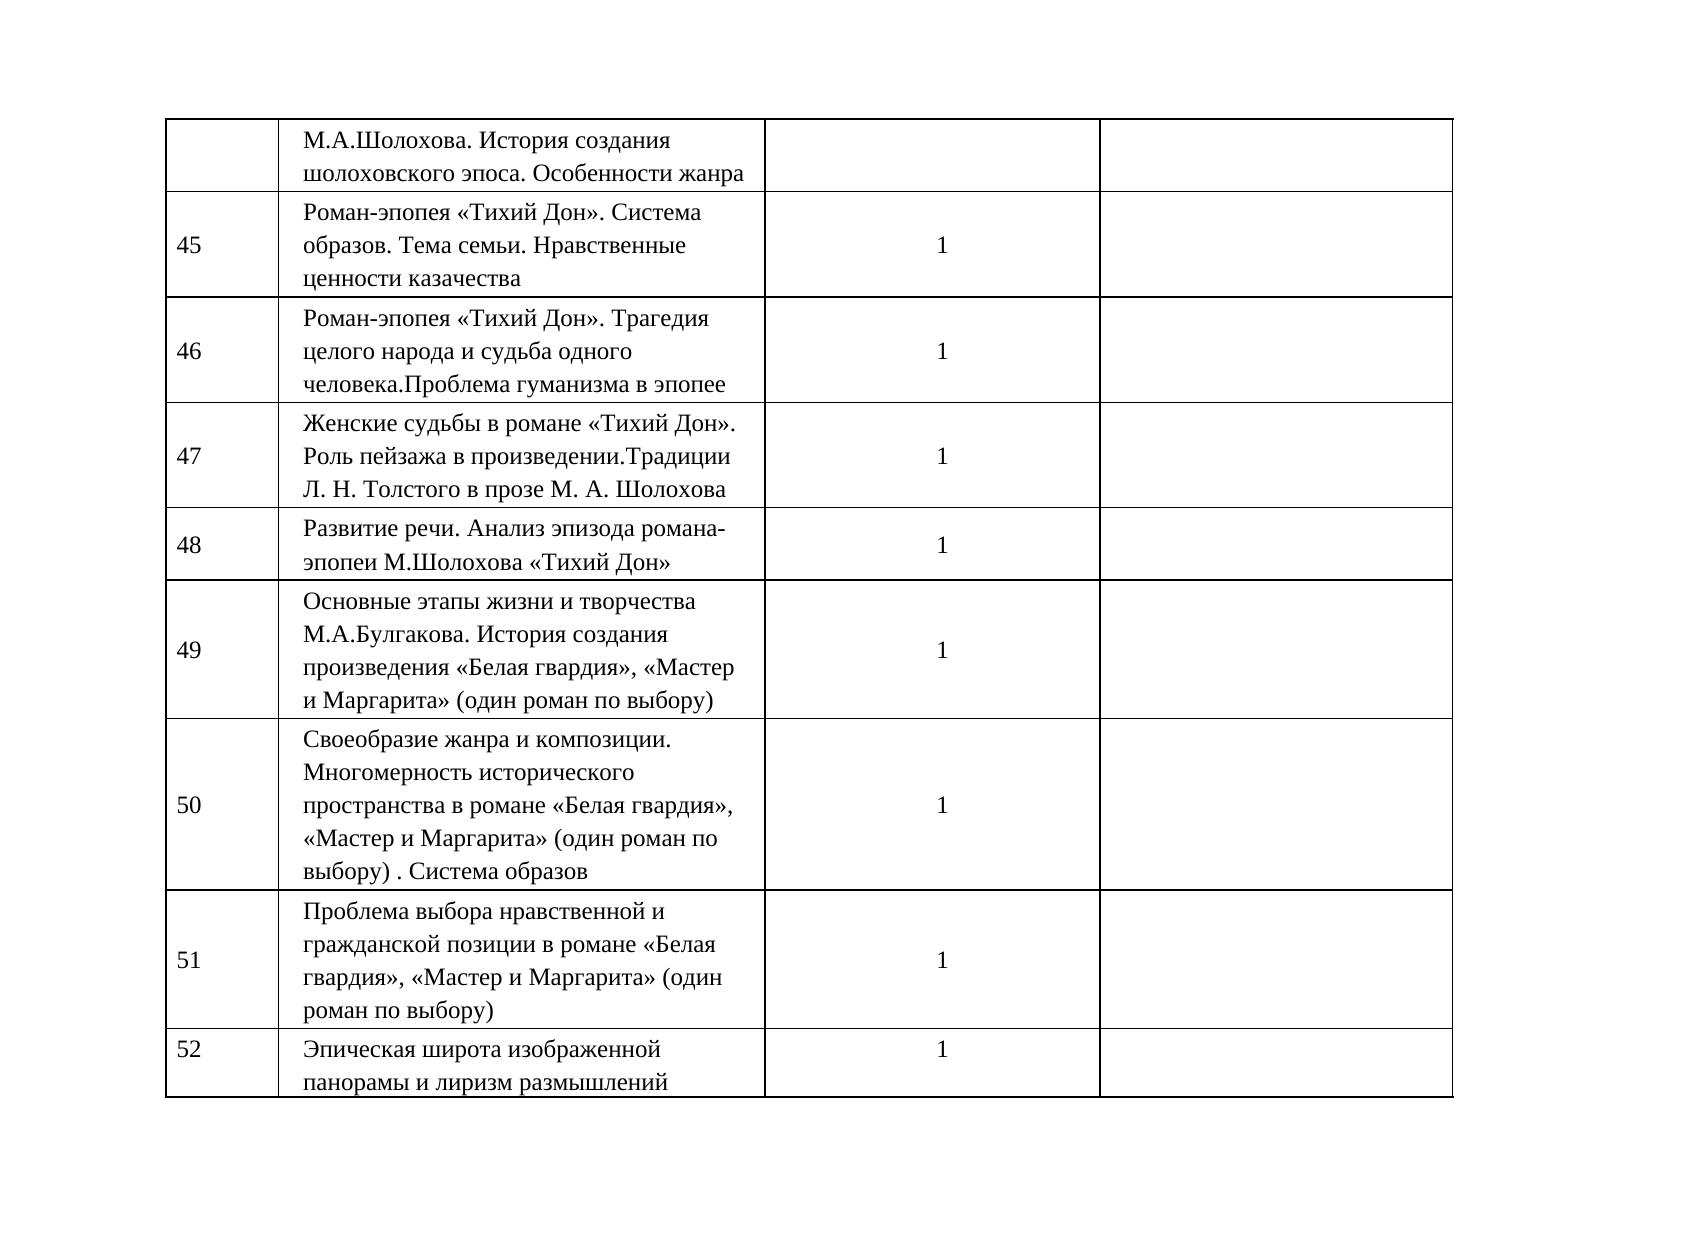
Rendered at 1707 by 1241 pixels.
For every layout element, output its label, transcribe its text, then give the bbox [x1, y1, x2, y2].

table_cell 47 [167, 403, 278, 507]
table_cell [1101, 719, 1452, 889]
table_cell Женские судьбы в романе «Тихий Дон». Роль пейзажа в произведении.Традиции Л. Н. Толстого в прозе М. А. Шолохова [279, 403, 764, 507]
table_cell 1 [766, 581, 1099, 718]
table_cell [1101, 1029, 1452, 1096]
table_cell 1 [766, 403, 1099, 507]
table_cell 52 [167, 1029, 278, 1096]
table_cell 46 [167, 298, 278, 401]
table_cell Проблема выбора нравственной и гражданской позиции в романе «Белая гвардия», «Мастер и Маргарита» (один роман по выбору) [279, 891, 764, 1027]
table_cell 1 [766, 192, 1099, 296]
table_cell [1101, 581, 1452, 718]
table_cell 49 [167, 581, 278, 718]
table_cell 44 [167, 120, 278, 191]
table_cell 1 [766, 891, 1099, 1027]
table_cell Основные этапы жизни и творчества М.А.Булгакова. История создания произведения «Белая гвардия», «Мастер и Маргарита» (один роман по выбору) [279, 581, 764, 718]
table_cell 1 [766, 1029, 1099, 1096]
table_cell [1101, 508, 1452, 579]
table_cell [1101, 120, 1452, 191]
table_cell Развитие речи. Анализ эпизода романа-эпопеи М.Шолохова «Тихий Дон» [279, 508, 764, 579]
table_cell 48 [167, 508, 278, 579]
table_cell [1101, 891, 1452, 1027]
table_cell Своеобразие жанра и композиции. Многомерность исторического пространства в романе «Белая гвардия», «Мастер и Маргарита» (один роман по выбору) . Система образов [279, 719, 764, 889]
table_cell 50 [167, 719, 278, 889]
table_cell [1101, 403, 1452, 507]
table_cell Роман-эпопея «Тихий Дон». Система образов. Тема семьи. Нравственные ценности казачества [279, 192, 764, 296]
table_cell 1 [766, 508, 1099, 579]
table_cell 45 [167, 192, 278, 296]
table_cell 1 [766, 120, 1099, 191]
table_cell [279, 120, 764, 191]
table_cell [1101, 192, 1452, 296]
table_cell 51 [167, 891, 278, 1027]
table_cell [279, 1029, 764, 1096]
table_cell 1 [766, 719, 1099, 889]
table_cell Роман-эпопея «Тихий Дон». Трагедия целого народа и судьба одного человека.Проблема гуманизма в эпопее [279, 298, 764, 401]
table_cell [1101, 298, 1452, 401]
table_cell 1 [766, 298, 1099, 401]
